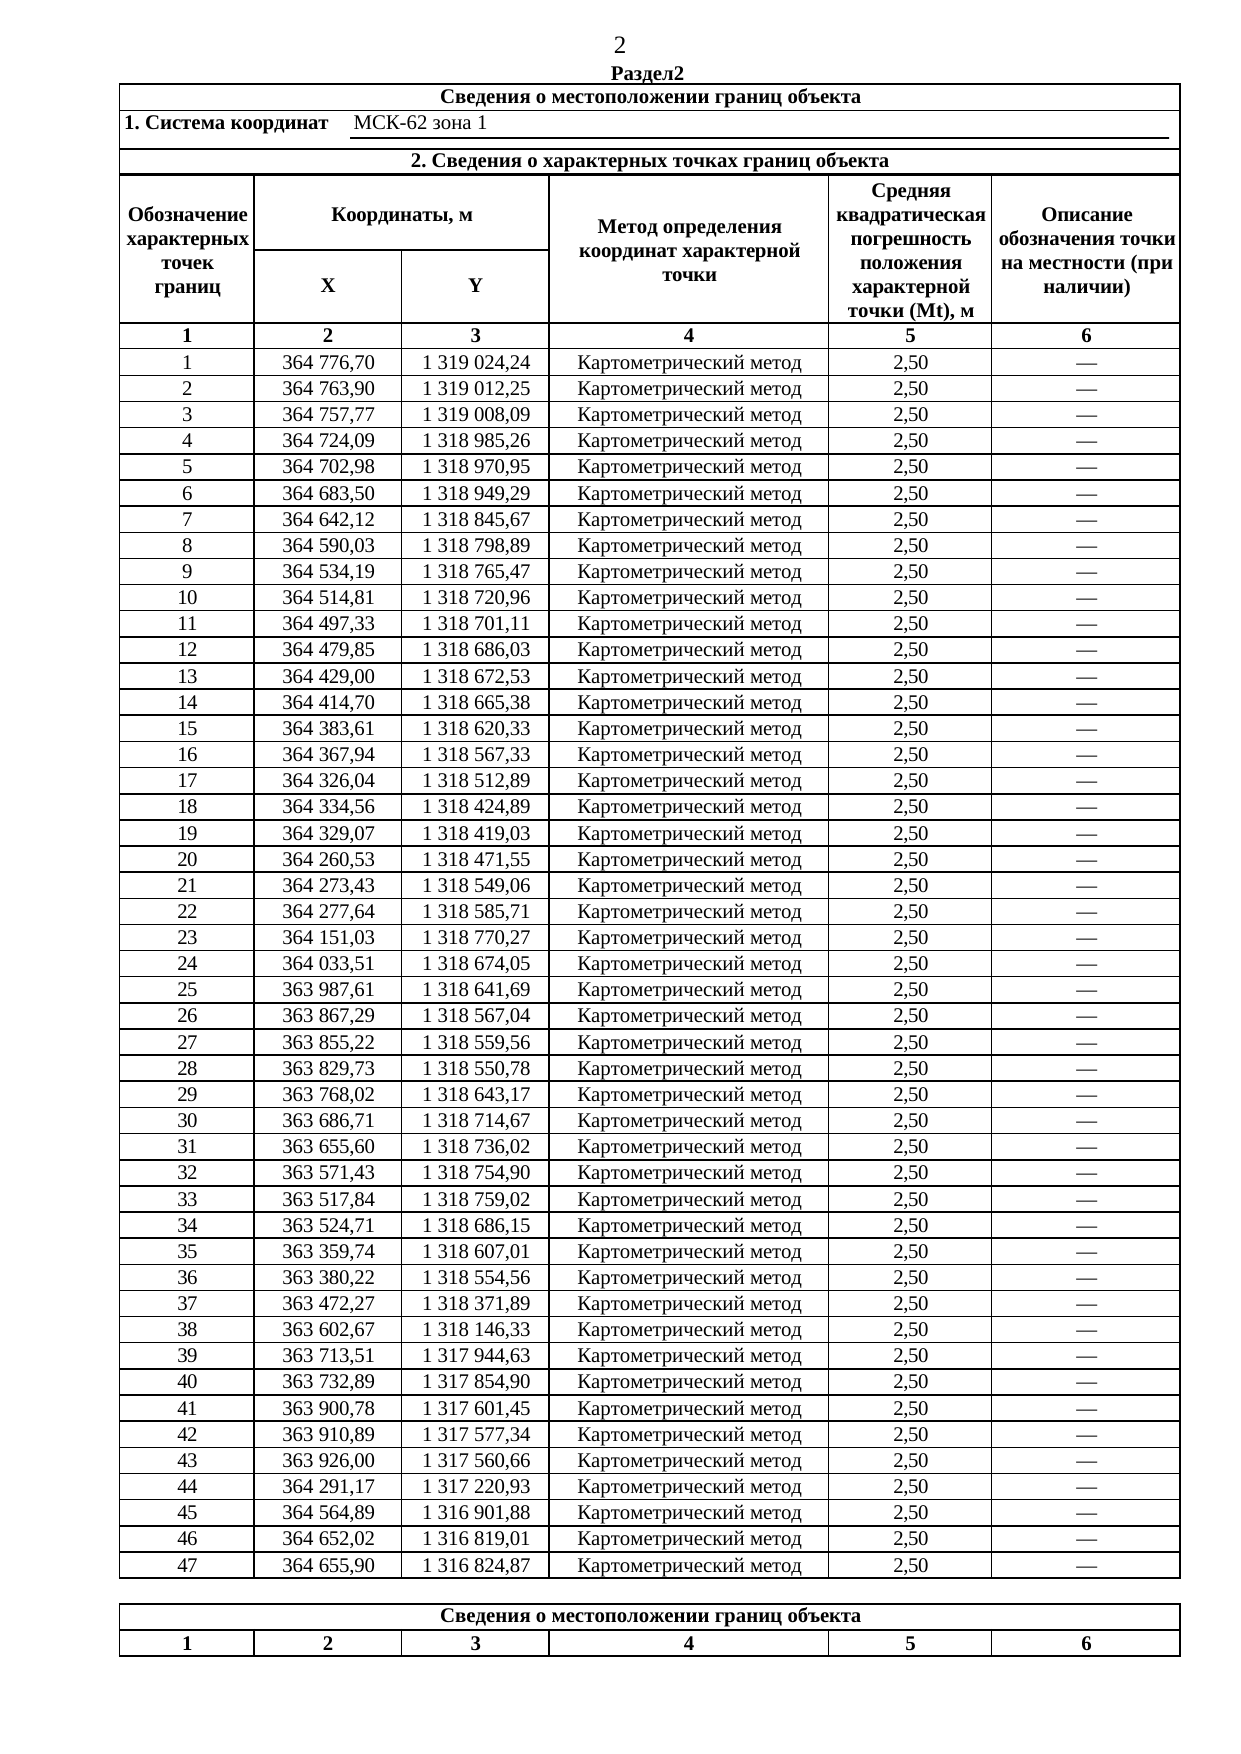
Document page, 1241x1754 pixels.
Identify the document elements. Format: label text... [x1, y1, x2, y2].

table_cell 364 590,03 [255, 533, 401, 557]
table_cell — [992, 1108, 1179, 1133]
table_cell Картометрический метод [550, 795, 828, 819]
table_cell Картометрический метод [550, 455, 828, 479]
table_cell 364 564,89 [255, 1500, 401, 1525]
table_cell 2,50 [829, 611, 991, 636]
table_cell 364 683,50 [255, 481, 401, 505]
table_cell 40 [120, 1370, 253, 1394]
table_cell Картометрический метод [550, 768, 828, 793]
table_cell 37 [120, 1291, 253, 1316]
table_cell 2,50 [829, 1370, 991, 1394]
table_cell 5 [120, 455, 253, 479]
table_cell 1 318 607,01 [402, 1239, 548, 1263]
table_cell 1 318 686,03 [402, 638, 548, 662]
table_cell 2,50 [829, 507, 991, 531]
table_cell 1 318 550,78 [402, 1056, 548, 1080]
table_cell 1 318 674,05 [402, 951, 548, 976]
table_cell 364 260,53 [255, 847, 401, 871]
table_cell 2,50 [829, 690, 991, 714]
table_cell — [992, 1265, 1179, 1289]
table_cell 1 318 559,56 [402, 1030, 548, 1054]
table_cell Картометрический метод [550, 951, 828, 976]
table_cell 2,50 [829, 1527, 991, 1551]
table_cell 1 318 643,17 [402, 1082, 548, 1107]
table_cell 2,50 [829, 1291, 991, 1316]
table_cell 2,50 [829, 1134, 991, 1159]
table_cell 2,50 [829, 873, 991, 897]
table_cell — [992, 455, 1179, 479]
table_cell 1 318 641,69 [402, 977, 548, 1002]
table_cell Картометрический метод [550, 1056, 828, 1080]
table_cell — [992, 1004, 1179, 1028]
table_cell Картометрический метод [550, 507, 828, 531]
table_cell Картометрический метод [550, 690, 828, 714]
table_cell 16 [120, 742, 253, 767]
table_cell 2 [120, 376, 253, 401]
table_cell 364 429,00 [255, 664, 401, 688]
table_cell 1 318 770,27 [402, 925, 548, 950]
table_cell 363 867,29 [255, 1004, 401, 1028]
table_cell 1 318 665,38 [402, 690, 548, 714]
table_cell 21 [120, 873, 253, 897]
table_cell — [992, 1527, 1179, 1551]
table_cell 2,50 [829, 1265, 991, 1289]
table_cell 364 326,04 [255, 768, 401, 793]
table_cell 363 910,89 [255, 1422, 401, 1446]
table_cell — [992, 533, 1179, 557]
table_header Сведения о местоположении границ объекта [120, 1605, 1179, 1629]
table_cell — [992, 1553, 1179, 1577]
table_cell 2 [255, 324, 401, 348]
table_cell 1 318 686,15 [402, 1213, 548, 1237]
table_cell 364 479,85 [255, 638, 401, 662]
table_cell 2,50 [829, 585, 991, 610]
table_cell — [992, 481, 1179, 505]
table_cell 364 776,70 [255, 349, 401, 374]
table_cell Картометрический метод [550, 716, 828, 741]
table_cell 1 318 798,89 [402, 533, 548, 557]
table_cell — [992, 664, 1179, 688]
table_cell — [992, 611, 1179, 636]
table_cell 30 [120, 1108, 253, 1133]
table_cell 10 [120, 585, 253, 610]
table_cell 1 317 577,34 [402, 1422, 548, 1446]
table_cell 1 318 554,56 [402, 1265, 548, 1289]
table_cell 364 329,07 [255, 821, 401, 845]
table_cell 2,50 [829, 1004, 991, 1028]
table_cell 364 497,33 [255, 611, 401, 636]
table_cell — [992, 638, 1179, 662]
table_cell 2,50 [829, 1500, 991, 1525]
table_cell Картометрический метод [550, 821, 828, 845]
table_cell Картометрический метод [550, 1422, 828, 1446]
table_cell 363 655,60 [255, 1134, 401, 1159]
table_cell 7 [120, 507, 253, 531]
table_cell 2,50 [829, 349, 991, 374]
table_cell 364 514,81 [255, 585, 401, 610]
table_cell 33 [120, 1187, 253, 1211]
table_cell 363 571,43 [255, 1161, 401, 1185]
table_cell 2,50 [829, 1553, 991, 1577]
table_cell 1 317 601,45 [402, 1396, 548, 1420]
table_cell Картометрический метод [550, 481, 828, 505]
table_cell 1 318 949,29 [402, 481, 548, 505]
table_cell Средняя квадратическая погрешность положения характерной точки (Mt), м [829, 176, 991, 322]
table_cell 363 380,22 [255, 1265, 401, 1289]
table_cell 15 [120, 716, 253, 741]
table_cell 43 [120, 1448, 253, 1473]
table_cell 2,50 [829, 977, 991, 1002]
table_cell 364 334,56 [255, 795, 401, 819]
table_cell 1 318 845,67 [402, 507, 548, 531]
table_cell — [992, 1187, 1179, 1211]
table_cell 363 359,74 [255, 1239, 401, 1263]
table_cell Картометрический метод [550, 1004, 828, 1028]
table_cell 364 652,02 [255, 1527, 401, 1551]
table_cell 18 [120, 795, 253, 819]
table_cell 12 [120, 638, 253, 662]
table_cell 2,50 [829, 1056, 991, 1080]
table_cell — [992, 507, 1179, 531]
table_cell 1 318 567,33 [402, 742, 548, 767]
table_cell Картометрический метод [550, 1239, 828, 1263]
table_cell 1 318 471,55 [402, 847, 548, 871]
table_cell — [992, 349, 1179, 374]
table_cell 1 318 146,33 [402, 1317, 548, 1342]
table_cell 364 757,77 [255, 402, 401, 427]
table_cell — [992, 402, 1179, 427]
table_cell 1 318 759,02 [402, 1187, 548, 1211]
table_cell Картометрический метод [550, 1108, 828, 1133]
table_cell 363 855,22 [255, 1030, 401, 1054]
table_cell Картометрический метод [550, 638, 828, 662]
table_cell 2,50 [829, 1108, 991, 1133]
table_cell Картометрический метод [550, 1187, 828, 1211]
table_cell — [992, 873, 1179, 897]
table_cell Картометрический метод [550, 349, 828, 374]
table_cell 19 [120, 821, 253, 845]
table_cell — [992, 1213, 1179, 1237]
table_cell — [992, 742, 1179, 767]
table_cell 2. Сведения о характерных точках границ объекта [120, 150, 1179, 173]
table_cell 364 655,90 [255, 1553, 401, 1577]
table_cell Картометрический метод [550, 1265, 828, 1289]
table_cell 2,50 [829, 1239, 991, 1263]
table_cell — [992, 716, 1179, 741]
table_cell 34 [120, 1213, 253, 1237]
table_cell 17 [120, 768, 253, 793]
table_cell 3 [120, 402, 253, 427]
table_cell 2,50 [829, 481, 991, 505]
table_cell 2,50 [829, 847, 991, 871]
table_cell 1 [120, 1631, 253, 1655]
table_cell Картометрический метод [550, 873, 828, 897]
table_cell 1 318 419,03 [402, 821, 548, 845]
table_cell — [992, 795, 1179, 819]
table_cell Метод определения координат характерной точки [550, 176, 828, 322]
table_cell Картометрический метод [550, 533, 828, 557]
table_cell 2,50 [829, 1474, 991, 1499]
table_cell 1 [120, 324, 253, 348]
table_cell 2,50 [829, 1343, 991, 1368]
table_cell 1 318 754,90 [402, 1161, 548, 1185]
table_cell 11 [120, 611, 253, 636]
table_cell 2,50 [829, 899, 991, 923]
table_cell — [992, 1134, 1179, 1159]
table_cell Картометрический метод [550, 1474, 828, 1499]
table_cell — [992, 1396, 1179, 1420]
table_cell 27 [120, 1030, 253, 1054]
table_cell 46 [120, 1527, 253, 1551]
table_cell 363 732,89 [255, 1370, 401, 1394]
table_cell 2,50 [829, 1030, 991, 1054]
table_cell 364 033,51 [255, 951, 401, 976]
table_cell 1 [120, 349, 253, 374]
table_cell 1 318 672,53 [402, 664, 548, 688]
table_cell Картометрический метод [550, 1291, 828, 1316]
table_cell 3 [402, 1631, 548, 1655]
table_cell 6 [992, 324, 1179, 348]
table_cell 364 724,09 [255, 428, 401, 453]
table_cell — [992, 1448, 1179, 1473]
table_cell Картометрический метод [550, 899, 828, 923]
table_cell 5 [829, 1631, 991, 1655]
table_cell 1. Система координат МСК-62 зона 1 [120, 111, 1179, 148]
table_cell — [992, 1291, 1179, 1316]
table_cell 2,50 [829, 664, 991, 688]
table_cell 41 [120, 1396, 253, 1420]
table_cell — [992, 821, 1179, 845]
table_cell 1 318 371,89 [402, 1291, 548, 1316]
table_cell 14 [120, 690, 253, 714]
table_cell — [992, 1370, 1179, 1394]
table_cell 31 [120, 1134, 253, 1159]
table_cell 3 [402, 324, 548, 348]
table_cell 363 472,27 [255, 1291, 401, 1316]
table_cell 45 [120, 1500, 253, 1525]
table_cell 1 319 012,25 [402, 376, 548, 401]
table_cell 364 414,70 [255, 690, 401, 714]
table_cell — [992, 1474, 1179, 1499]
table_cell 2,50 [829, 455, 991, 479]
table_cell 2,50 [829, 402, 991, 427]
table_cell — [992, 768, 1179, 793]
table_cell — [992, 1500, 1179, 1525]
table_cell Картометрический метод [550, 1553, 828, 1577]
table_cell Картометрический метод [550, 428, 828, 453]
table_cell 4 [550, 324, 828, 348]
table_cell 2,50 [829, 768, 991, 793]
table_cell 2 [255, 1631, 401, 1655]
table_cell 363 602,67 [255, 1317, 401, 1342]
table_cell 2,50 [829, 1448, 991, 1473]
table_cell 29 [120, 1082, 253, 1107]
table_cell 1 317 220,93 [402, 1474, 548, 1499]
table_cell 2,50 [829, 1161, 991, 1185]
table_cell 363 524,71 [255, 1213, 401, 1237]
table_cell 364 702,98 [255, 455, 401, 479]
table_cell 2,50 [829, 795, 991, 819]
table_cell — [992, 585, 1179, 610]
table_cell 363 900,78 [255, 1396, 401, 1420]
table_cell Картометрический метод [550, 1343, 828, 1368]
table_cell — [992, 1056, 1179, 1080]
table_cell 4 [550, 1631, 828, 1655]
table_cell Картометрический метод [550, 376, 828, 401]
table_cell 2,50 [829, 533, 991, 557]
table_cell Картометрический метод [550, 1161, 828, 1185]
table_cell 1 318 970,95 [402, 455, 548, 479]
table_cell X [255, 251, 401, 322]
table_cell 9 [120, 559, 253, 584]
table_cell 1 318 765,47 [402, 559, 548, 584]
table_cell 2,50 [829, 1396, 991, 1420]
table_cell Картометрический метод [550, 847, 828, 871]
table_cell — [992, 951, 1179, 976]
table_cell — [992, 1239, 1179, 1263]
table_cell — [992, 1030, 1179, 1054]
table_cell 364 534,19 [255, 559, 401, 584]
table_cell 2,50 [829, 376, 991, 401]
table_cell 2,50 [829, 428, 991, 453]
table_cell Описание обозначения точки на местности (при наличии) [992, 176, 1179, 322]
table_cell 28 [120, 1056, 253, 1080]
table_cell Координаты, м [255, 176, 548, 249]
table_cell 38 [120, 1317, 253, 1342]
table_cell 363 829,73 [255, 1056, 401, 1080]
table_cell 1 316 819,01 [402, 1527, 548, 1551]
table_cell 1 316 824,87 [402, 1553, 548, 1577]
table_cell 1 318 424,89 [402, 795, 548, 819]
table_cell Картометрический метод [550, 1134, 828, 1159]
table_cell 2,50 [829, 1213, 991, 1237]
table_cell — [992, 1317, 1179, 1342]
table_cell 2,50 [829, 1317, 991, 1342]
table_cell 26 [120, 1004, 253, 1028]
table_cell 47 [120, 1553, 253, 1577]
table_cell 5 [829, 324, 991, 348]
table_cell Картометрический метод [550, 559, 828, 584]
table_cell 24 [120, 951, 253, 976]
table_cell 1 318 549,06 [402, 873, 548, 897]
table_cell 23 [120, 925, 253, 950]
table_cell 6 [120, 481, 253, 505]
table_cell Картометрический метод [550, 925, 828, 950]
table_cell 2,50 [829, 951, 991, 976]
table_header Сведения о местоположении границ объекта [120, 85, 1179, 109]
table_cell — [992, 847, 1179, 871]
table_cell 1 318 736,02 [402, 1134, 548, 1159]
table_cell 1 317 560,66 [402, 1448, 548, 1473]
table_cell 36 [120, 1265, 253, 1289]
table_cell 364 383,61 [255, 716, 401, 741]
table_cell 2,50 [829, 716, 991, 741]
table_cell 2,50 [829, 821, 991, 845]
table_cell 1 316 901,88 [402, 1500, 548, 1525]
table_cell — [992, 1343, 1179, 1368]
table_cell 2,50 [829, 742, 991, 767]
table_cell 364 367,94 [255, 742, 401, 767]
table_cell 1 318 720,96 [402, 585, 548, 610]
table_cell Картометрический метод [550, 1448, 828, 1473]
table_cell Картометрический метод [550, 664, 828, 688]
table_cell Картометрический метод [550, 1213, 828, 1237]
table_cell 2,50 [829, 1187, 991, 1211]
table_cell 363 768,02 [255, 1082, 401, 1107]
table_cell Картометрический метод [550, 977, 828, 1002]
table_cell 1 317 944,63 [402, 1343, 548, 1368]
table_cell 1 319 008,09 [402, 402, 548, 427]
table_cell 1 318 585,71 [402, 899, 548, 923]
table_cell 25 [120, 977, 253, 1002]
table_cell Картометрический метод [550, 1527, 828, 1551]
table_cell — [992, 1161, 1179, 1185]
table_cell 1 318 985,26 [402, 428, 548, 453]
table_cell 2,50 [829, 559, 991, 584]
table_cell Картометрический метод [550, 402, 828, 427]
table_cell 4 [120, 428, 253, 453]
table_cell Y [402, 251, 548, 322]
table_cell 1 318 701,11 [402, 611, 548, 636]
table_cell 363 517,84 [255, 1187, 401, 1211]
table_cell 363 713,51 [255, 1343, 401, 1368]
table_cell 2,50 [829, 1422, 991, 1446]
table_cell Картометрический метод [550, 1396, 828, 1420]
table_cell — [992, 1082, 1179, 1107]
table_cell 42 [120, 1422, 253, 1446]
table_cell Картометрический метод [550, 1500, 828, 1525]
table_cell — [992, 559, 1179, 584]
table_cell — [992, 977, 1179, 1002]
table_cell Картометрический метод [550, 1370, 828, 1394]
table_cell Картометрический метод [550, 1030, 828, 1054]
table_cell 363 926,00 [255, 1448, 401, 1473]
table_cell 1 318 512,89 [402, 768, 548, 793]
table_cell — [992, 925, 1179, 950]
table_cell 363 686,71 [255, 1108, 401, 1133]
table_cell Картометрический метод [550, 611, 828, 636]
table_cell 8 [120, 533, 253, 557]
table_cell — [992, 899, 1179, 923]
table_cell 364 277,64 [255, 899, 401, 923]
table_cell — [992, 1422, 1179, 1446]
table_cell — [992, 690, 1179, 714]
table_cell Обозначение характерных точек границ [120, 176, 253, 322]
table_cell 1 317 854,90 [402, 1370, 548, 1394]
table_cell 364 763,90 [255, 376, 401, 401]
table_cell 2,50 [829, 1082, 991, 1107]
table_cell 1 318 714,67 [402, 1108, 548, 1133]
table_cell 364 642,12 [255, 507, 401, 531]
table_cell 1 319 024,24 [402, 349, 548, 374]
table_cell 13 [120, 664, 253, 688]
table_cell 35 [120, 1239, 253, 1263]
table_cell 364 291,17 [255, 1474, 401, 1499]
table_cell — [992, 428, 1179, 453]
table_cell Картометрический метод [550, 1317, 828, 1342]
table_cell 2,50 [829, 925, 991, 950]
table_cell Картометрический метод [550, 742, 828, 767]
table_cell Картометрический метод [550, 585, 828, 610]
table_cell — [992, 376, 1179, 401]
table_cell 364 151,03 [255, 925, 401, 950]
table_cell 6 [992, 1631, 1179, 1655]
table_cell 363 987,61 [255, 977, 401, 1002]
table_cell 44 [120, 1474, 253, 1499]
table_cell 2,50 [829, 638, 991, 662]
table_cell 39 [120, 1343, 253, 1368]
table_cell 1 318 620,33 [402, 716, 548, 741]
table_cell 32 [120, 1161, 253, 1185]
table_cell 20 [120, 847, 253, 871]
table_cell Картометрический метод [550, 1082, 828, 1107]
table_cell 1 318 567,04 [402, 1004, 548, 1028]
table_cell 22 [120, 899, 253, 923]
table_cell 364 273,43 [255, 873, 401, 897]
